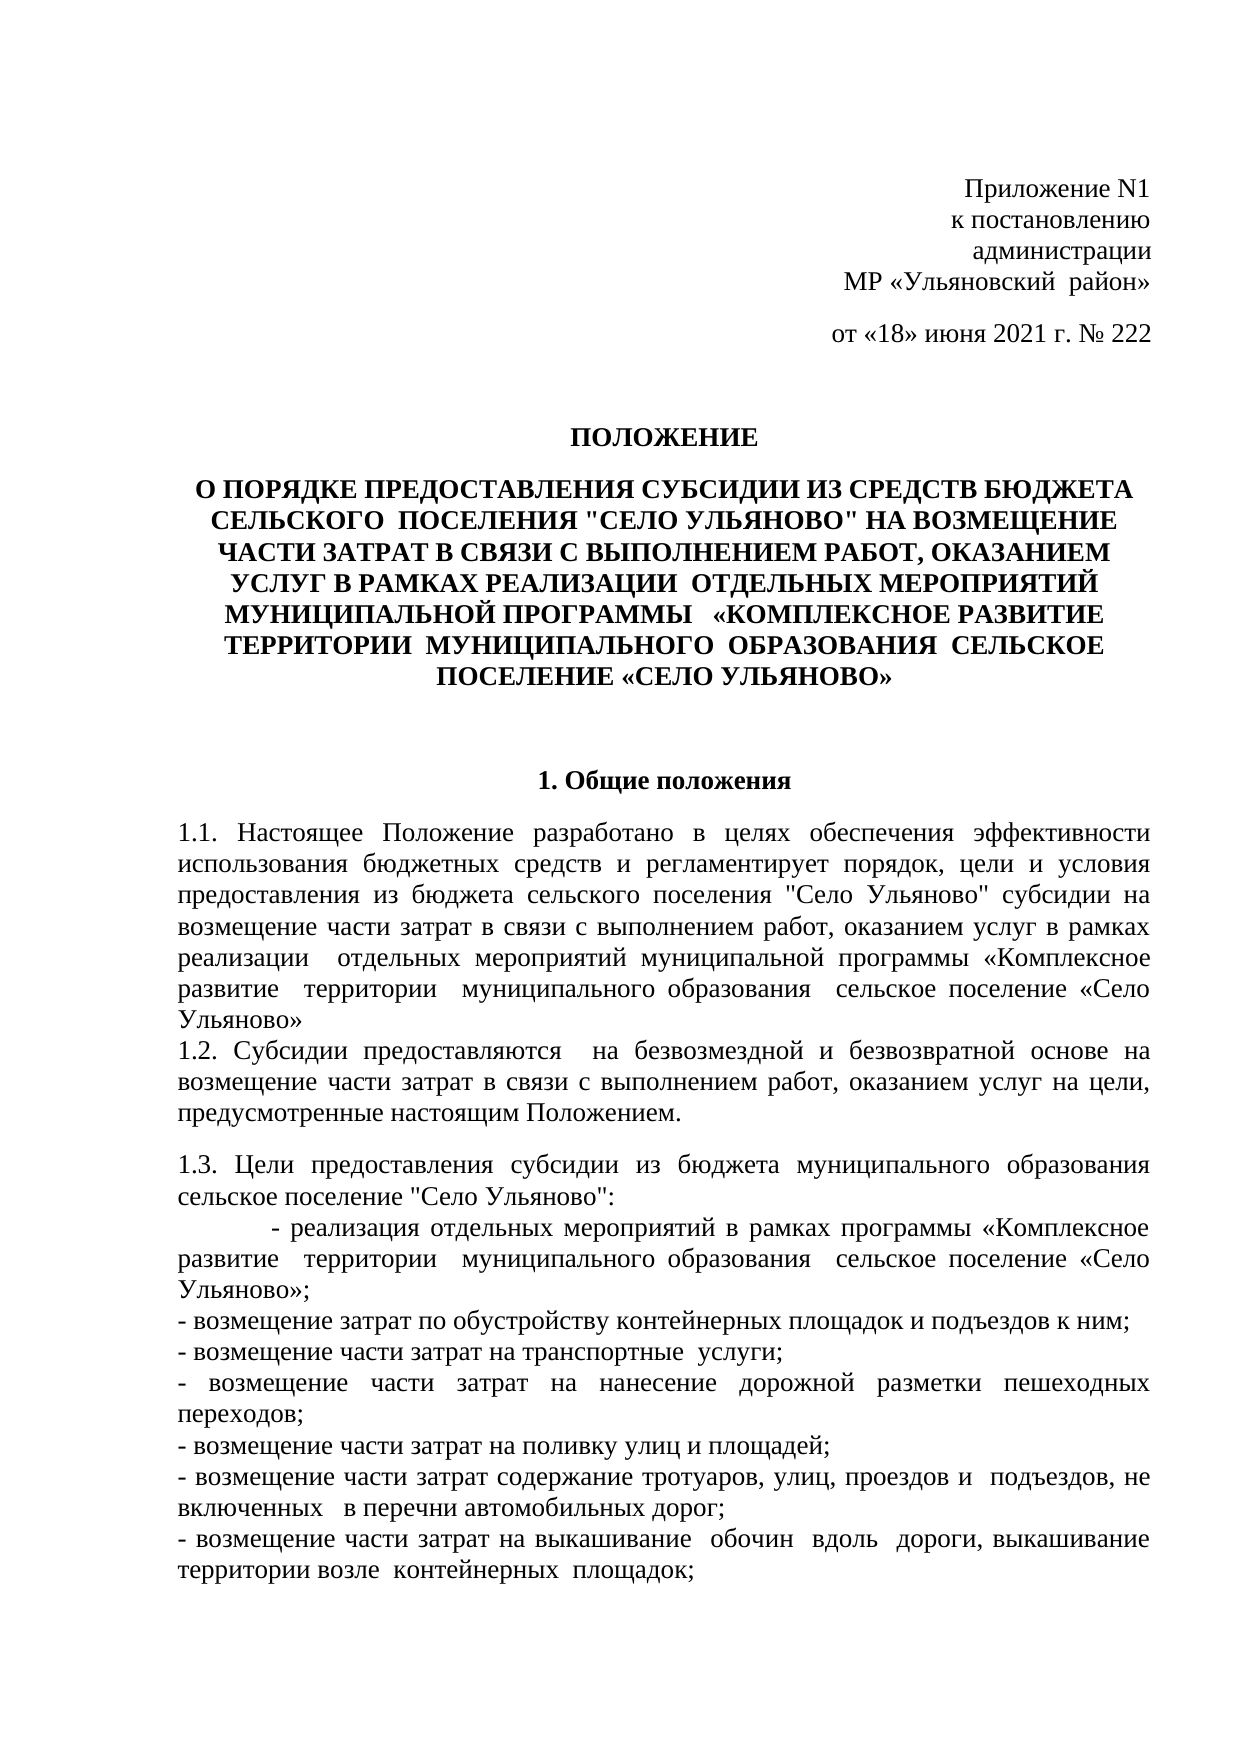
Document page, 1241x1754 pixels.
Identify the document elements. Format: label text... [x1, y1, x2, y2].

text - возмещение части затрат содержание тротуаров, улиц, проездов и подъездов, не включенных в перечни автомобильных дорог; [177, 1460, 1152, 1522]
text МР «Ульяновский район» [177, 265, 1152, 297]
text 1.1. Настоящее Положение разработано в целях обеспечения эффективности использования бюджетных средств и регламентирует порядок, цели и условия предоставления из бюджета сельского поселения "Село Ульяново" субсидии на возмещение части затрат в связи с выполнением работ, оказанием услуг в рамках реализации отдельных мероприятий муниципальной программы «Комплексное развитие территории муниципального образования сельское поселение «Село Ульяново» [177, 816, 1152, 1034]
text О ПОРЯДКЕ ПРЕДОСТАВЛЕНИЯ СУБСИДИИ ИЗ СРЕДСТВ БЮДЖЕТА СЕЛЬСКОГО ПОСЕЛЕНИЯ "СЕЛО УЛЬЯНОВО" НА ВОЗМЕЩЕНИЕ ЧАСТИ ЗАТРАТ В СВЯЗИ С ВЫПОЛНЕНИЕМ РАБОТ, ОКАЗАНИЕМ УСЛУГ В РАМКАХ РЕАЛИЗАЦИИ ОТДЕЛЬНЫХ МЕРОПРИЯТИЙ МУНИЦИПАЛЬНОЙ ПРОГРАММЫ «КОМПЛЕКСНОЕ РАЗВИТИЕ ТЕРРИТОРИИ МУНИЦИПАЛЬНОГО ОБРАЗОВАНИЯ СЕЛЬСКОЕ ПОСЕЛЕНИЕ «СЕЛО УЛЬЯНОВО» [177, 473, 1152, 691]
text 1.2. Субсидии предоставляются на безвозмездной и безвозвратной основе на возмещение части затрат в связи с выполнением работ, оказанием услуг на цели, предусмотренные настоящим Положением. [177, 1034, 1152, 1128]
text ПОЛОЖЕНИЕ [177, 421, 1152, 452]
text - возмещение части затрат на выкашивание обочин вдоль дороги, выкашивание территории возле контейнерных площадок; [177, 1522, 1152, 1584]
text - возмещение части затрат на транспортные услуги; [177, 1335, 1152, 1366]
text 1. Общие положения [177, 764, 1152, 795]
text - реализация отдельных мероприятий в рамках программы «Комплексное развитие территории муниципального образования сельское поселение «Село Ульяново»; [177, 1211, 1152, 1304]
text 1.3. Цели предоставления субсидии из бюджета муниципального образования сельское поселение "Село Ульяново": [177, 1148, 1152, 1211]
text - возмещение части затрат на поливку улиц и площадей; [177, 1429, 1152, 1460]
text к постановлению администрации [177, 203, 1152, 265]
text от «18» июня 2021 г. № 222 [177, 317, 1152, 348]
text Приложение N1 [177, 172, 1152, 203]
text - возмещение части затрат на нанесение дорожной разметки пешеходных переходов; [177, 1366, 1152, 1429]
text - возмещение затрат по обустройству контейнерных площадок и подъездов к ним; [177, 1304, 1152, 1335]
